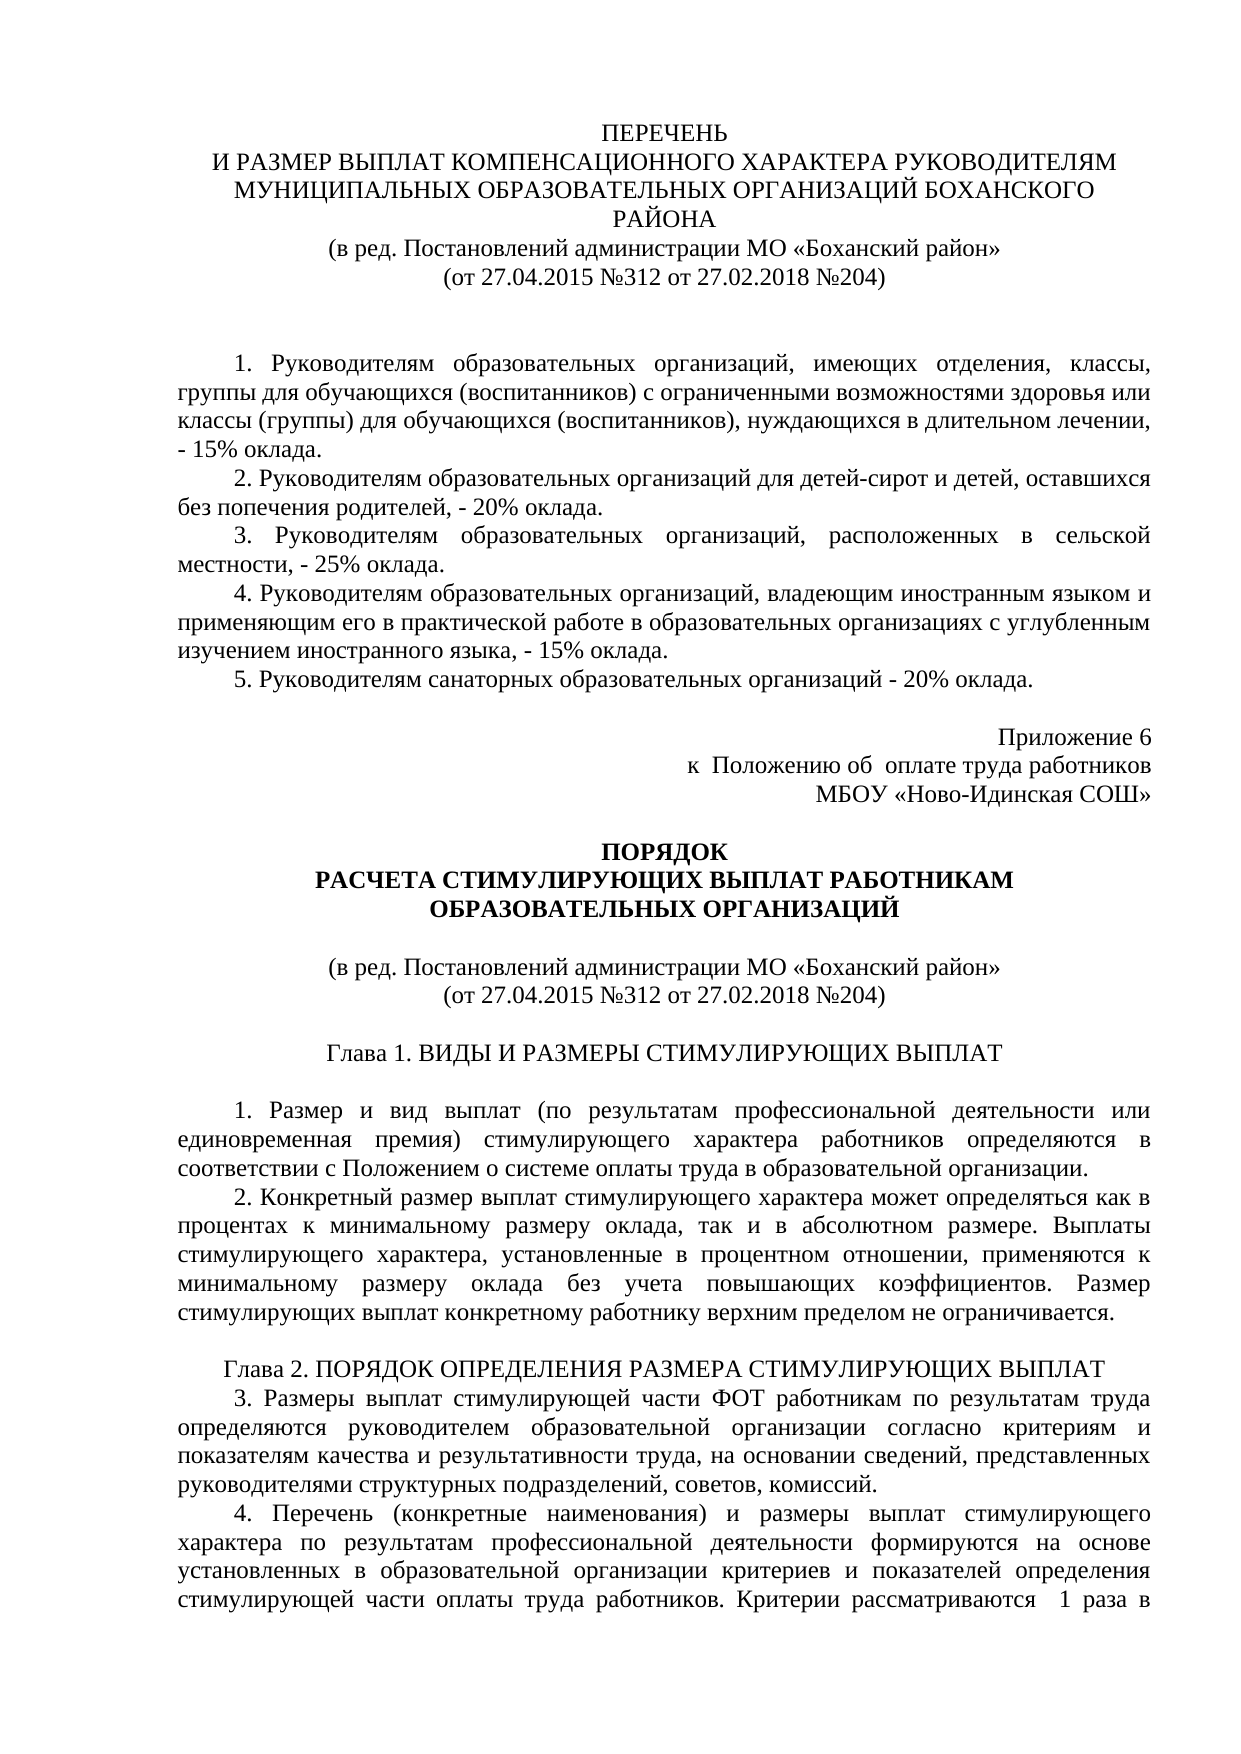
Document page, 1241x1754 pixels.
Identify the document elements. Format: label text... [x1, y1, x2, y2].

text Глава 2. ПОРЯДОК ОПРЕДЕЛЕНИЯ РАЗМЕРА СТИМУЛИРУЮЩИХ ВЫПЛАТ [177, 1354, 1152, 1383]
text РАЙОНА [177, 204, 1152, 233]
text 5. Руководителям санаторных образовательных организаций - 20% оклада. [177, 664, 1152, 693]
text 1. Размер и вид выплат (по результатам профессиональной деятельности или единовременная премия) стимулирующего характера работников определяются в соответствии с Положением о системе оплаты труда в образовательной организации. [177, 1096, 1152, 1182]
text 1. Руководителям образовательных организаций, имеющих отделения, классы, группы для обучающихся (воспитанников) с ограниченными возможностями здоровья или классы (группы) для обучающихся (воспитанников), нуждающихся в длительном лечении, - 15% оклада. [177, 348, 1152, 463]
text Приложение 6 [177, 722, 1152, 751]
text 3. Руководителям образовательных организаций, расположенных в сельской местности, - 25% оклада. [177, 521, 1152, 578]
text (от 27.04.2015 №312 от 27.02.2018 №204) [177, 981, 1152, 1009]
text ПОРЯДОК [177, 837, 1152, 866]
text РАСЧЕТА СТИМУЛИРУЮЩИХ ВЫПЛАТ РАБОТНИКАМ [177, 866, 1152, 894]
text 2. Руководителям образовательных организаций для детей-сирот и детей, оставшихся без попечения родителей, - 20% оклада. [177, 463, 1152, 521]
text И РАЗМЕР ВЫПЛАТ КОМПЕНСАЦИОННОГО ХАРАКТЕРА РУКОВОДИТЕЛЯМ [177, 147, 1152, 176]
text (в ред. Постановлений администрации МО «Боханский район» [177, 233, 1152, 262]
text ОБРАЗОВАТЕЛЬНЫХ ОРГАНИЗАЦИЙ [177, 894, 1152, 923]
text 2. Конкретный размер выплат стимулирующего характера может определяться как в процентах к минимальному размеру оклада, так и в абсолютном размере. Выплаты стимулирующего характера, установленные в процентном отношении, применяются к минимальному размеру оклада без учета повышающих коэффициентов. Размер стимулирующих выплат конкретному работнику верхним пределом не ограничивается. [177, 1182, 1152, 1326]
text 4. Руководителям образовательных организаций, владеющим иностранным языком и применяющим его в практической работе в образовательных организациях с углубленным изучением иностранного языка, - 15% оклада. [177, 578, 1152, 664]
text 3. Размеры выплат стимулирующей части ФОТ работникам по результатам труда определяются руководителем образовательной организации согласно критериям и показателям качества и результативности труда, на основании сведений, представленных руководителями структурных подразделений, советов, комиссий. [177, 1383, 1152, 1498]
text (в ред. Постановлений администрации МО «Боханский район» [177, 952, 1152, 981]
text (от 27.04.2015 №312 от 27.02.2018 №204) [177, 262, 1152, 291]
text Глава 1. ВИДЫ И РАЗМЕРЫ СТИМУЛИРУЮЩИХ ВЫПЛАТ [177, 1038, 1152, 1067]
text МУНИЦИПАЛЬНЫХ ОБРАЗОВАТЕЛЬНЫХ ОРГАНИЗАЦИЙ БОХАНСКОГО [177, 176, 1152, 204]
text к Положению об оплате труда работников [177, 751, 1152, 779]
text МБОУ «Ново-Идинская СОШ» [177, 779, 1152, 808]
text ПЕРЕЧЕНЬ [177, 118, 1152, 147]
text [177, 1498, 1152, 1613]
